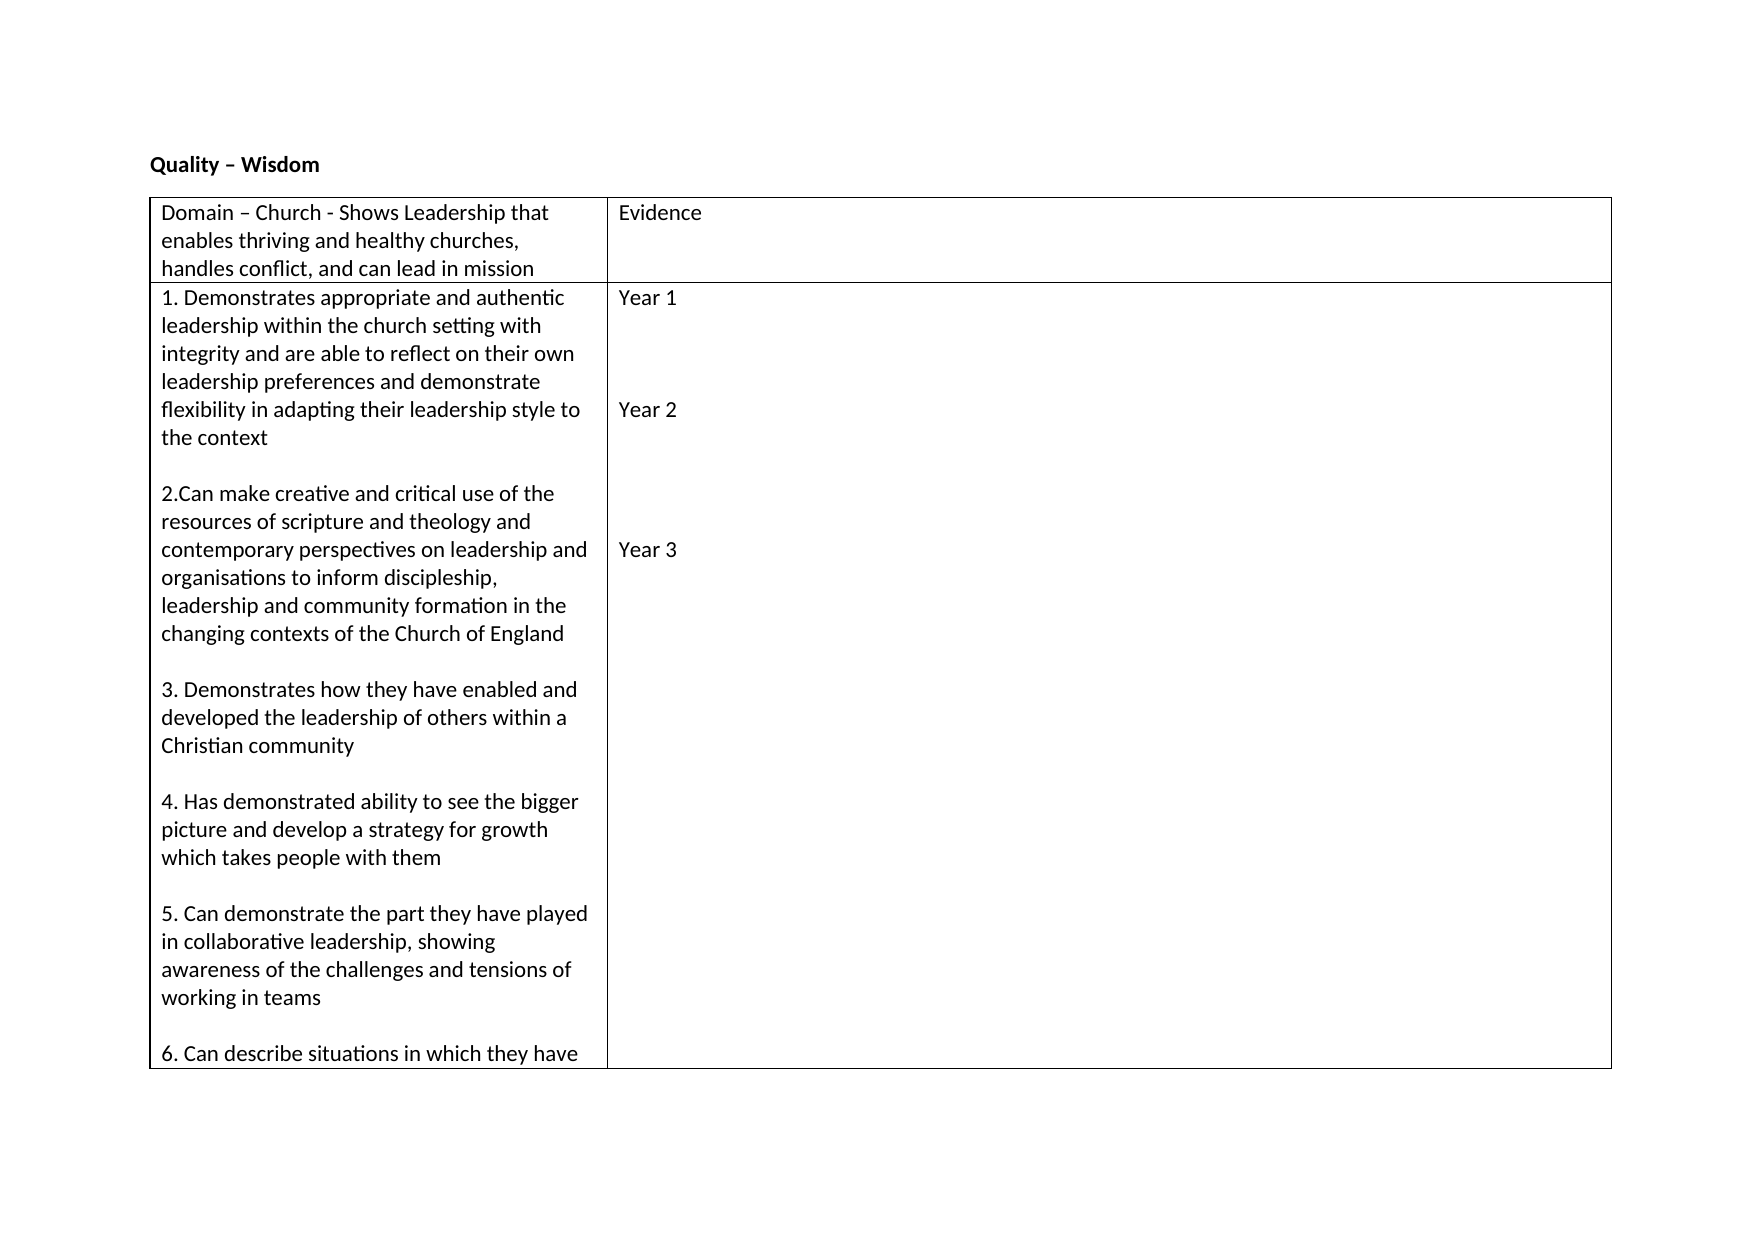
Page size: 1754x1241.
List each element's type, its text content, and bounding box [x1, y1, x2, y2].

table_header Evidence [608, 198, 1611, 282]
text Quality – Wisdom [150, 150, 1604, 178]
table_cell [151, 283, 607, 1068]
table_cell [608, 283, 1611, 1068]
table_header Domain – Church - Shows Leadership that enables thriving and healthy churches, handles conflict, and can lead in mission [151, 198, 607, 282]
